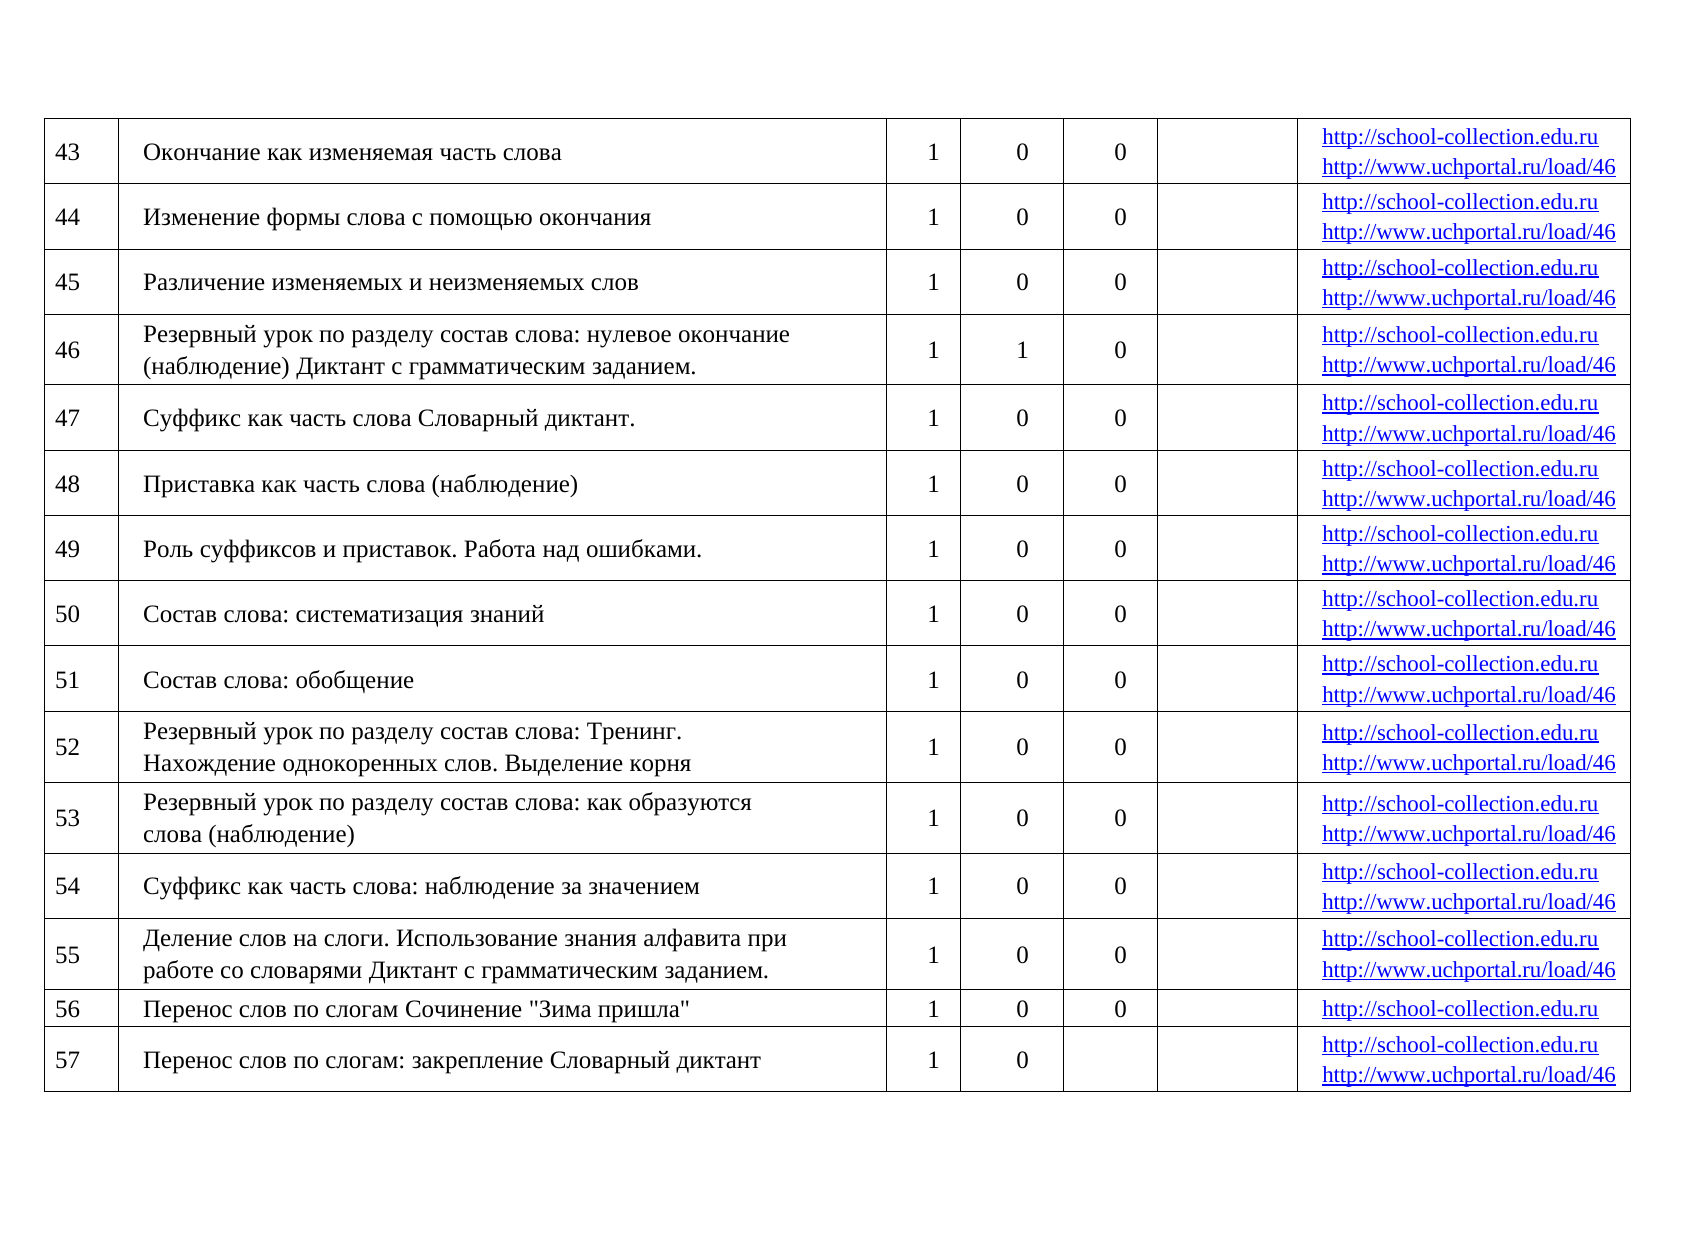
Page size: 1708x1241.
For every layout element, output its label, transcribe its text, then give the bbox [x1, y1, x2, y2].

table_cell 0 [961, 516, 1063, 580]
table_cell http://school-collection.edu.ru http://www.uchportal.ru/load/46 [1298, 919, 1630, 988]
table_cell Различение изменяемых и неизменяемых слов [119, 250, 886, 313]
table_cell http://school-collection.edu.ru http://www.uchportal.ru/load/46 [1298, 516, 1630, 580]
table_cell 0 [1064, 854, 1157, 918]
table_cell 57 [45, 1027, 118, 1091]
table_cell 1 [887, 1027, 960, 1091]
table_cell 0 [1064, 250, 1157, 313]
table_cell 0 [961, 990, 1063, 1026]
table_cell 1 [887, 385, 960, 449]
table_cell Роль суффиксов и приставок. Работа над ошибками. [119, 516, 886, 580]
table_cell Резервный урок по разделу состав слова: как образуются слова (наблюдение) [119, 783, 886, 853]
table_cell 0 [1064, 646, 1157, 711]
table_cell 48 [45, 451, 118, 515]
table_cell Перенос слов по слогам: закрепление Словарный диктант [119, 1027, 886, 1091]
table_cell [1158, 783, 1297, 853]
table_cell [1158, 990, 1297, 1026]
table_cell 0 [961, 783, 1063, 853]
table_cell 0 [1064, 990, 1157, 1026]
table_cell 0 [1064, 919, 1157, 988]
table_cell 1 [887, 783, 960, 853]
table_cell Резервный урок по разделу состав слова: нулевое окончание (наблюдение) Диктант с грамматическим заданием. [119, 315, 886, 384]
table_cell 54 [45, 854, 118, 918]
table_cell Суффикс как часть слова: наблюдение за значением [119, 854, 886, 918]
table_cell Состав слова: обобщение [119, 646, 886, 711]
table_cell [1158, 250, 1297, 313]
table_cell [1158, 919, 1297, 988]
table_cell 0 [961, 919, 1063, 988]
table_cell 0 [1064, 712, 1157, 782]
table_cell 51 [45, 646, 118, 711]
table_cell 0 [961, 854, 1063, 918]
table_cell 47 [45, 385, 118, 449]
table_cell [1158, 1027, 1297, 1091]
table_cell http://school-collection.edu.ru http://www.uchportal.ru/load/46 [1298, 854, 1630, 918]
table_cell Деление слов на слоги. Использование знания алфавита при работе со словарями Диктант с грамматическим заданием. [119, 919, 886, 988]
table_cell [1158, 516, 1297, 580]
table_cell 56 [45, 990, 118, 1026]
table_cell 52 [45, 712, 118, 782]
table_cell 0 [1064, 451, 1157, 515]
table_cell 53 [45, 783, 118, 853]
table_cell 0 [961, 1027, 1063, 1091]
table_cell [1158, 646, 1297, 711]
table_cell 0 [961, 646, 1063, 711]
table_cell [1158, 385, 1297, 449]
table_cell http://school-collection.edu.ru http://www.uchportal.ru/load/46 [1298, 451, 1630, 515]
table_cell 1 [887, 451, 960, 515]
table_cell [1298, 184, 1630, 248]
table_cell 49 [45, 516, 118, 580]
table_cell 0 [1064, 385, 1157, 449]
table_cell http://school-collection.edu.ru [1298, 990, 1630, 1026]
table_cell http://school-collection.edu.ru http://www.uchportal.ru/load/46 [1298, 250, 1630, 313]
table_cell 0 [961, 712, 1063, 782]
table_cell [1158, 581, 1297, 645]
table_cell 0 [1064, 581, 1157, 645]
table_cell [1158, 184, 1297, 248]
table_cell 1 [887, 184, 960, 248]
table_cell 0 [1064, 184, 1157, 248]
table_cell 1 [887, 581, 960, 645]
table_cell Резервный урок по разделу состав слова: Тренинг. Нахождение однокоренных слов. Выделение корня [119, 712, 886, 782]
table_header 0 [961, 119, 1063, 183]
table_cell 50 [45, 581, 118, 645]
table_cell 55 [45, 919, 118, 988]
table_header 43 [45, 119, 118, 183]
table_header [1158, 119, 1297, 183]
table_header 1 [887, 119, 960, 183]
table_cell [1158, 712, 1297, 782]
table_cell 1 [887, 646, 960, 711]
table_header 0 [1064, 119, 1157, 183]
table_cell Суффикс как часть слова Словарный диктант. [119, 385, 886, 449]
table_cell 0 [1064, 516, 1157, 580]
table_cell 1 [887, 919, 960, 988]
table_cell Приставка как часть слова (наблюдение) [119, 451, 886, 515]
table_cell http://school-collection.edu.ru http://www.uchportal.ru/load/46 [1298, 581, 1630, 645]
table_cell 1 [887, 315, 960, 384]
table_cell 45 [45, 250, 118, 313]
table_cell http://school-collection.edu.ru http://www.uchportal.ru/load/46 [1298, 783, 1630, 853]
table_cell 1 [887, 990, 960, 1026]
table_cell 0 [961, 451, 1063, 515]
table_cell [1298, 1027, 1630, 1091]
table_cell 0 [961, 184, 1063, 248]
table_cell Изменение формы слова с помощью окончания [119, 184, 886, 248]
table_cell 1 [887, 250, 960, 313]
table_cell 0 [961, 581, 1063, 645]
table_cell Перенос слов по слогам Сочинение "Зима пришла" [119, 990, 886, 1026]
table_cell [1158, 451, 1297, 515]
table_cell 0 [961, 385, 1063, 449]
table_cell 0 [1064, 783, 1157, 853]
table_cell [1064, 1027, 1157, 1091]
table_cell 0 [961, 250, 1063, 313]
table_cell 1 [961, 315, 1063, 384]
table_cell [1158, 315, 1297, 384]
table_cell [1158, 854, 1297, 918]
table_cell 1 [887, 854, 960, 918]
table_cell http://school-collection.edu.ru http://www.uchportal.ru/load/46 [1298, 315, 1630, 384]
table_cell http://school-collection.edu.ru http://www.uchportal.ru/load/46 [1298, 712, 1630, 782]
table_cell Состав слова: систематизация знаний [119, 581, 886, 645]
table_header http://school-collection.edu.ru http://www.uchportal.ru/load/46 [1298, 119, 1630, 183]
table_cell 44 [45, 184, 118, 248]
table_header Окончание как изменяемая часть слова [119, 119, 886, 183]
table_cell 1 [887, 516, 960, 580]
table_cell http://school-collection.edu.ru http://www.uchportal.ru/load/46 [1298, 385, 1630, 449]
table_cell 0 [1064, 315, 1157, 384]
table_cell 1 [887, 712, 960, 782]
table_cell http://school-collection.edu.ru http://www.uchportal.ru/load/46 [1298, 646, 1630, 711]
table_cell 46 [45, 315, 118, 384]
